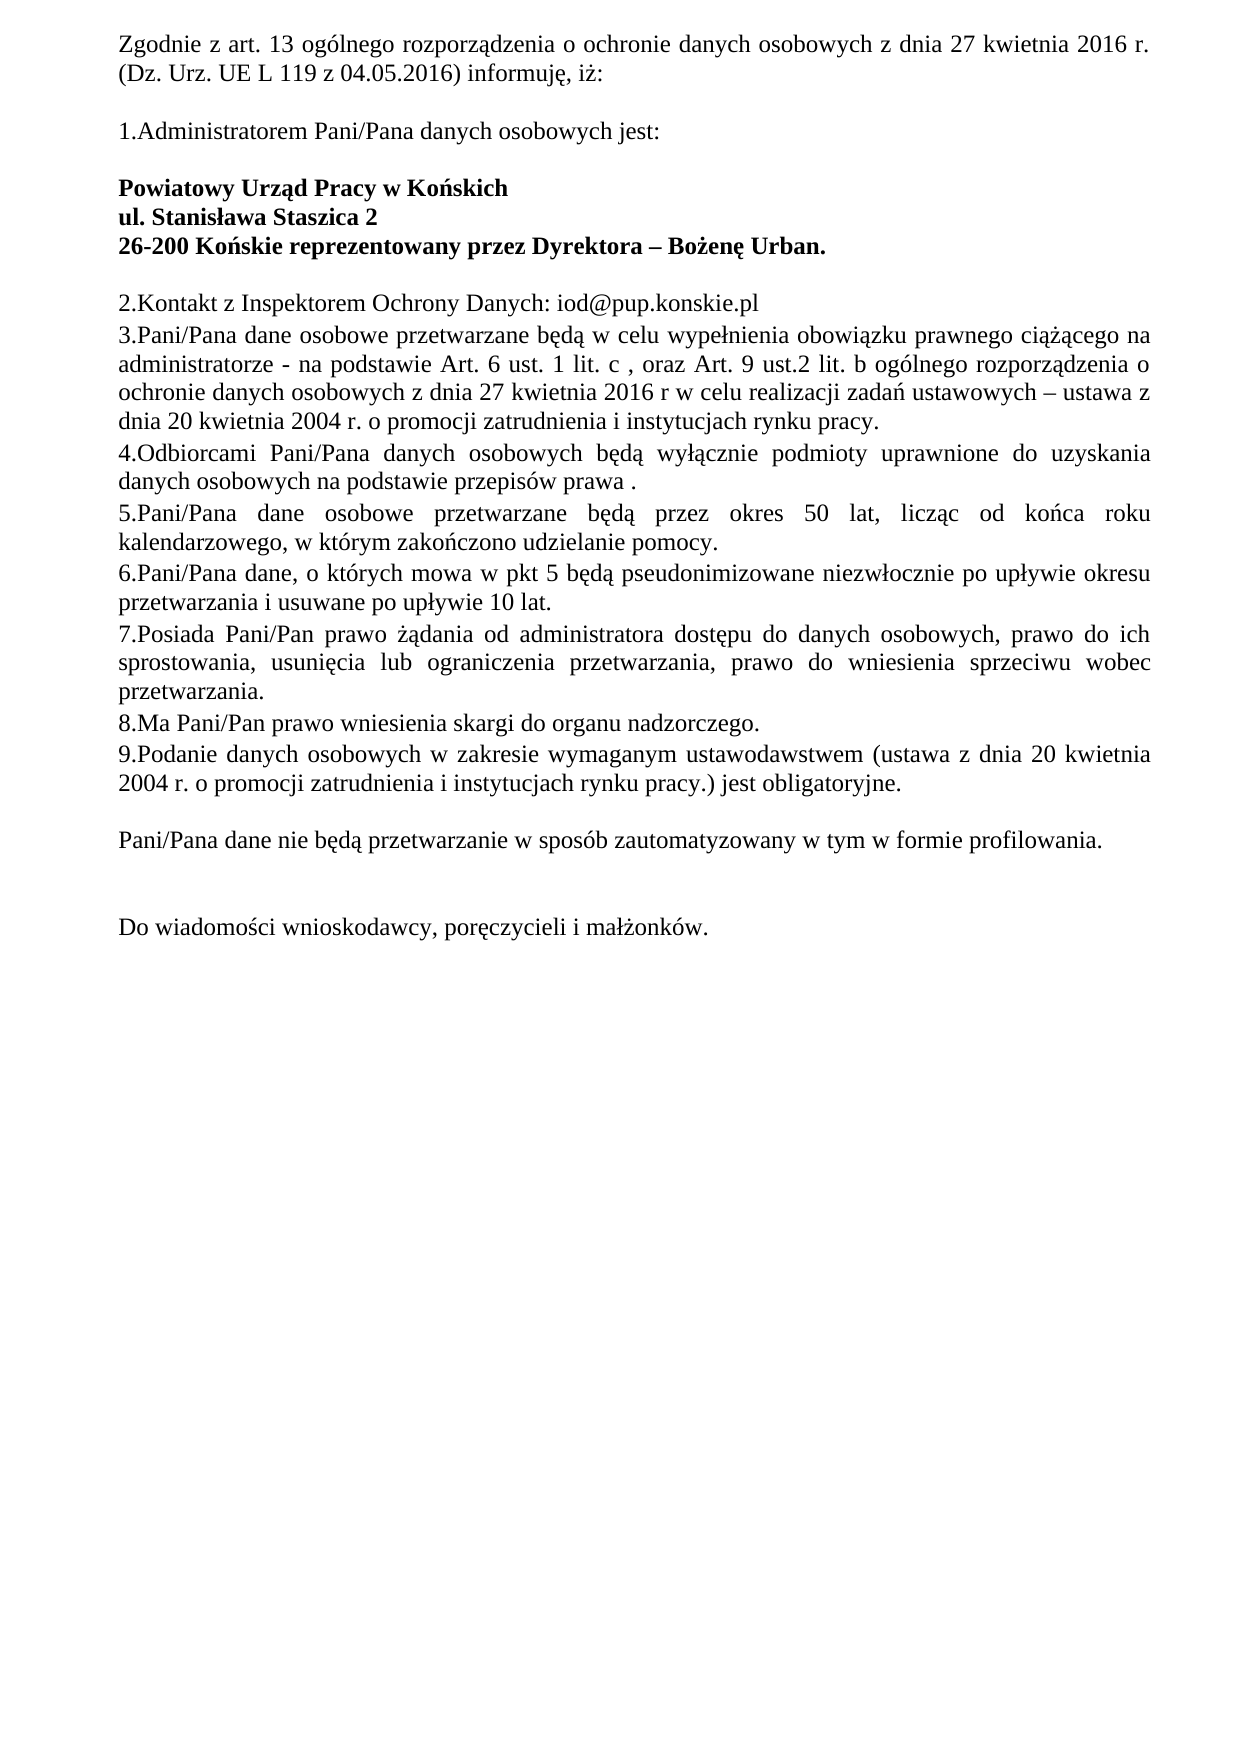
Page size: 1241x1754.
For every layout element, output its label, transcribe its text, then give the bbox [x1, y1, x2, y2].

text ul. Stanisława Staszica 2 [118, 202, 1152, 231]
text Zgodnie z art. 13 ogólnego rozporządzenia o ochronie danych osobowych z dnia 27 kwietnia 2016 r. (Dz. Urz. UE L 119 z 04.05.2016) informuję, iż: [118, 29, 1152, 87]
text 4.Odbiorcami Pani/Pana danych osobowych będą wyłącznie podmioty uprawnione do uzyskania danych osobowych na podstawie przepisów prawa . [118, 438, 1152, 495]
text 26-200 Końskie reprezentowany przez Dyrektora – Bożenę Urban. [118, 231, 1152, 259]
text 1.Administratorem Pani/Pana danych osobowych jest: [118, 116, 1152, 144]
text Pani/Pana dane nie będą przetwarzanie w sposób zautomatyzowany w tym w formie profilowania. [118, 826, 1152, 854]
text 6.Pani/Pana dane, o których mowa w pkt 5 będą pseudonimizowane niezwłocznie po upływie okresu przetwarzania i usuwane po upływie 10 lat. [118, 558, 1152, 616]
text 5.Pani/Pana dane osobowe przetwarzane będą przez okres 50 lat, licząc od końca roku kalendarzowego, w którym zakończono udzielanie pomocy. [118, 498, 1152, 556]
text 2.Kontakt z Inspektorem Ochrony Danych: iod@pup.konskie.pl [118, 288, 1152, 317]
text Do wiadomości wnioskodawcy, poręczycieli i małżonków. [118, 912, 1152, 941]
text 7.Posiada Pani/Pan prawo żądania od administratora dostępu do danych osobowych, prawo do ich sprostowania, usunięcia lub ograniczenia przetwarzania, prawo do wniesienia sprzeciwu wobec przetwarzania. [118, 619, 1152, 705]
text 9.Podanie danych osobowych w zakresie wymaganym ustawodawstwem (ustawa z dnia 20 kwietnia 2004 r. o promocji zatrudnienia i instytucjach rynku pracy.) jest obligatoryjne. [118, 739, 1152, 797]
text 3.Pani/Pana dane osobowe przetwarzane będą w celu wypełnienia obowiązku prawnego ciążącego na administratorze - na podstawie Art. 6 ust. 1 lit. c , oraz Art. 9 ust.2 lit. b ogólnego rozporządzenia o ochronie danych osobowych z dnia 27 kwietnia 2016 r w celu realizacji zadań ustawowych – ustawa z dnia 20 kwietnia 2004 r. o promocji zatrudnienia i instytucjach rynku pracy. [118, 320, 1152, 435]
text 8.Ma Pani/Pan prawo wniesienia skargi do organu nadzorczego. [118, 708, 1152, 736]
text Powiatowy Urząd Pracy w Końskich [118, 173, 1152, 202]
